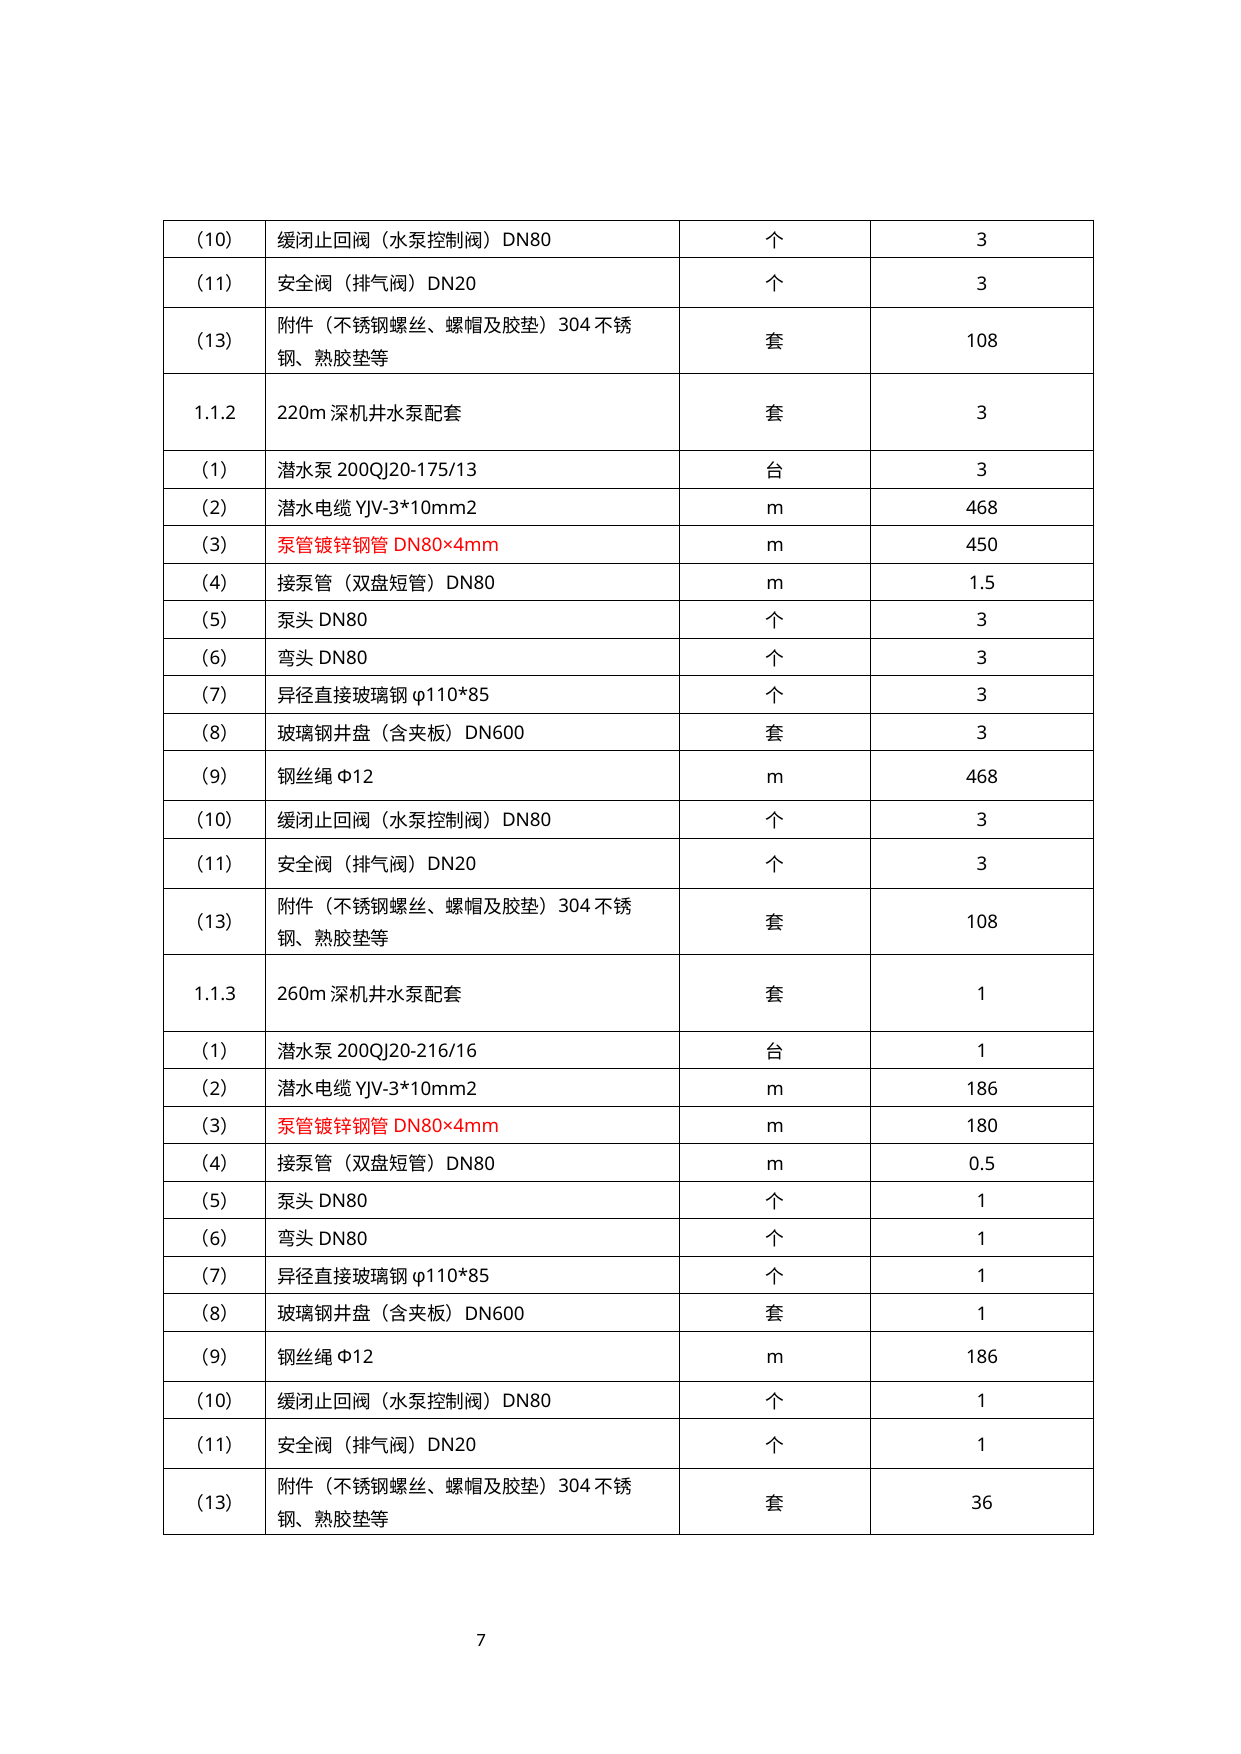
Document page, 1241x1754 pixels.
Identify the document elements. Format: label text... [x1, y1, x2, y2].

table_cell 186 [871, 1332, 1093, 1381]
table_cell （11） [164, 1419, 265, 1468]
table_cell 个 [680, 601, 870, 638]
table_cell （8） [164, 1294, 265, 1331]
table_cell 3 [871, 839, 1093, 888]
table_cell 3 [871, 221, 1093, 257]
table_cell （11） [164, 258, 265, 307]
table_cell 安全阀（排气阀）DN20 [266, 258, 679, 307]
table_cell 186 [871, 1069, 1093, 1106]
table_cell 台 [680, 1032, 870, 1068]
table_cell 3 [871, 639, 1093, 675]
table_cell 潜水电缆YJV-3*10mm2 [266, 489, 679, 525]
table_cell 泵头DN80 [266, 1182, 679, 1218]
table_cell （3） [164, 526, 265, 563]
table_cell 缓闭止回阀（水泵控制阀）DN80 [266, 1382, 679, 1418]
table_cell （6） [164, 1219, 265, 1256]
table_cell 个 [680, 1182, 870, 1218]
table_cell （5） [164, 601, 265, 638]
table_cell 220m深机井水泵配套 [266, 374, 679, 450]
table_cell 260m深机井水泵配套 [266, 955, 679, 1031]
table_cell 个 [680, 1219, 870, 1256]
table_cell 3 [871, 451, 1093, 488]
table_cell 个 [680, 1257, 870, 1293]
table_cell 108 [871, 889, 1093, 954]
table_cell 3 [871, 258, 1093, 307]
table_cell 套 [680, 1294, 870, 1331]
table_cell （3） [164, 1107, 265, 1143]
table_cell 套 [680, 1469, 870, 1534]
table_cell m [680, 751, 870, 800]
table_cell 套 [680, 714, 870, 750]
table_cell （13） [164, 308, 265, 373]
table_cell 附件（不锈钢螺丝、螺帽及胶垫）304不锈钢、熟胶垫等 [266, 308, 679, 373]
table_cell m [680, 489, 870, 525]
table_cell m [680, 564, 870, 600]
table_cell 468 [871, 751, 1093, 800]
table_cell m [680, 1332, 870, 1381]
table_cell m [680, 1144, 870, 1181]
table_cell 450 [871, 526, 1093, 563]
table_cell 36 [871, 1469, 1093, 1534]
table_cell m [680, 1107, 870, 1143]
table_cell 缓闭止回阀（水泵控制阀）DN80 [266, 801, 679, 838]
table_cell 钢丝绳Φ12 [266, 1332, 679, 1381]
table_cell （10） [164, 801, 265, 838]
table_cell （4） [164, 564, 265, 600]
table_cell （7） [164, 676, 265, 713]
table_cell 3 [871, 676, 1093, 713]
table_cell （1） [164, 451, 265, 488]
table_cell （9） [164, 1332, 265, 1381]
table_cell 180 [871, 1107, 1093, 1143]
table_cell 1 [871, 1032, 1093, 1068]
table_cell 异径直接玻璃钢φ110*85 [266, 676, 679, 713]
table_cell 个 [680, 839, 870, 888]
table_cell 3 [871, 601, 1093, 638]
table_cell 泵管镀锌钢管DN80×4mm [266, 526, 679, 563]
table_cell 1 [871, 955, 1093, 1031]
table_cell （7） [164, 1257, 265, 1293]
table_cell （5） [164, 1182, 265, 1218]
table_cell 3 [871, 374, 1093, 450]
table_cell （6） [164, 639, 265, 675]
table_cell 钢丝绳Φ12 [266, 751, 679, 800]
table_cell （4） [164, 1144, 265, 1181]
table_cell （11） [164, 839, 265, 888]
table_cell 套 [680, 889, 870, 954]
table_cell 1.5 [871, 564, 1093, 600]
table_cell 1 [871, 1257, 1093, 1293]
table_cell 玻璃钢井盘（含夹板）DN600 [266, 1294, 679, 1331]
table_cell 3 [871, 801, 1093, 838]
table_cell 异径直接玻璃钢φ110*85 [266, 1257, 679, 1293]
table_cell 潜水泵200QJ20-175/13 [266, 451, 679, 488]
table_cell （13） [164, 1469, 265, 1534]
table_cell 套 [680, 308, 870, 373]
table_cell （13） [164, 889, 265, 954]
table_cell m [680, 1069, 870, 1106]
table_cell 附件（不锈钢螺丝、螺帽及胶垫）304不锈钢、熟胶垫等 [266, 889, 679, 954]
table_cell 安全阀（排气阀）DN20 [266, 839, 679, 888]
table_cell 潜水泵200QJ20-216/16 [266, 1032, 679, 1068]
table_cell （8） [164, 714, 265, 750]
table_cell （1） [164, 1032, 265, 1068]
table_cell 泵管镀锌钢管DN80×4mm [266, 1107, 679, 1143]
table_cell 个 [680, 639, 870, 675]
table_cell 接泵管（双盘短管）DN80 [266, 564, 679, 600]
table_cell 1.1.3 [164, 955, 265, 1031]
table_cell 缓闭止回阀（水泵控制阀）DN80 [266, 221, 679, 257]
table_cell 108 [871, 308, 1093, 373]
table_cell 泵头DN80 [266, 601, 679, 638]
table_cell 弯头DN80 [266, 1219, 679, 1256]
table_cell 个 [680, 1419, 870, 1468]
table_cell 个 [680, 221, 870, 257]
table_cell 1 [871, 1294, 1093, 1331]
table_cell 个 [680, 1382, 870, 1418]
table_cell m [680, 526, 870, 563]
table_cell （10） [164, 221, 265, 257]
table_cell 附件（不锈钢螺丝、螺帽及胶垫）304不锈钢、熟胶垫等 [266, 1469, 679, 1534]
table_cell 玻璃钢井盘（含夹板）DN600 [266, 714, 679, 750]
table_cell 套 [680, 955, 870, 1031]
table_cell 468 [871, 489, 1093, 525]
table_cell 套 [680, 374, 870, 450]
table_cell 1 [871, 1219, 1093, 1256]
table_cell 1 [871, 1419, 1093, 1468]
table_cell （9） [164, 751, 265, 800]
table_cell （2） [164, 489, 265, 525]
table_cell （2） [164, 1069, 265, 1106]
table_cell 个 [680, 676, 870, 713]
table_cell 1 [871, 1182, 1093, 1218]
table_cell 潜水电缆YJV-3*10mm2 [266, 1069, 679, 1106]
table_cell 安全阀（排气阀）DN20 [266, 1419, 679, 1468]
table_cell 弯头DN80 [266, 639, 679, 675]
table_cell 个 [680, 801, 870, 838]
table_cell 接泵管（双盘短管）DN80 [266, 1144, 679, 1181]
table_cell 个 [680, 258, 870, 307]
table_cell 台 [680, 451, 870, 488]
table_cell 1.1.2 [164, 374, 265, 450]
table_cell 3 [871, 714, 1093, 750]
table_cell （10） [164, 1382, 265, 1418]
table_cell 1 [871, 1382, 1093, 1418]
table_cell 0.5 [871, 1144, 1093, 1181]
